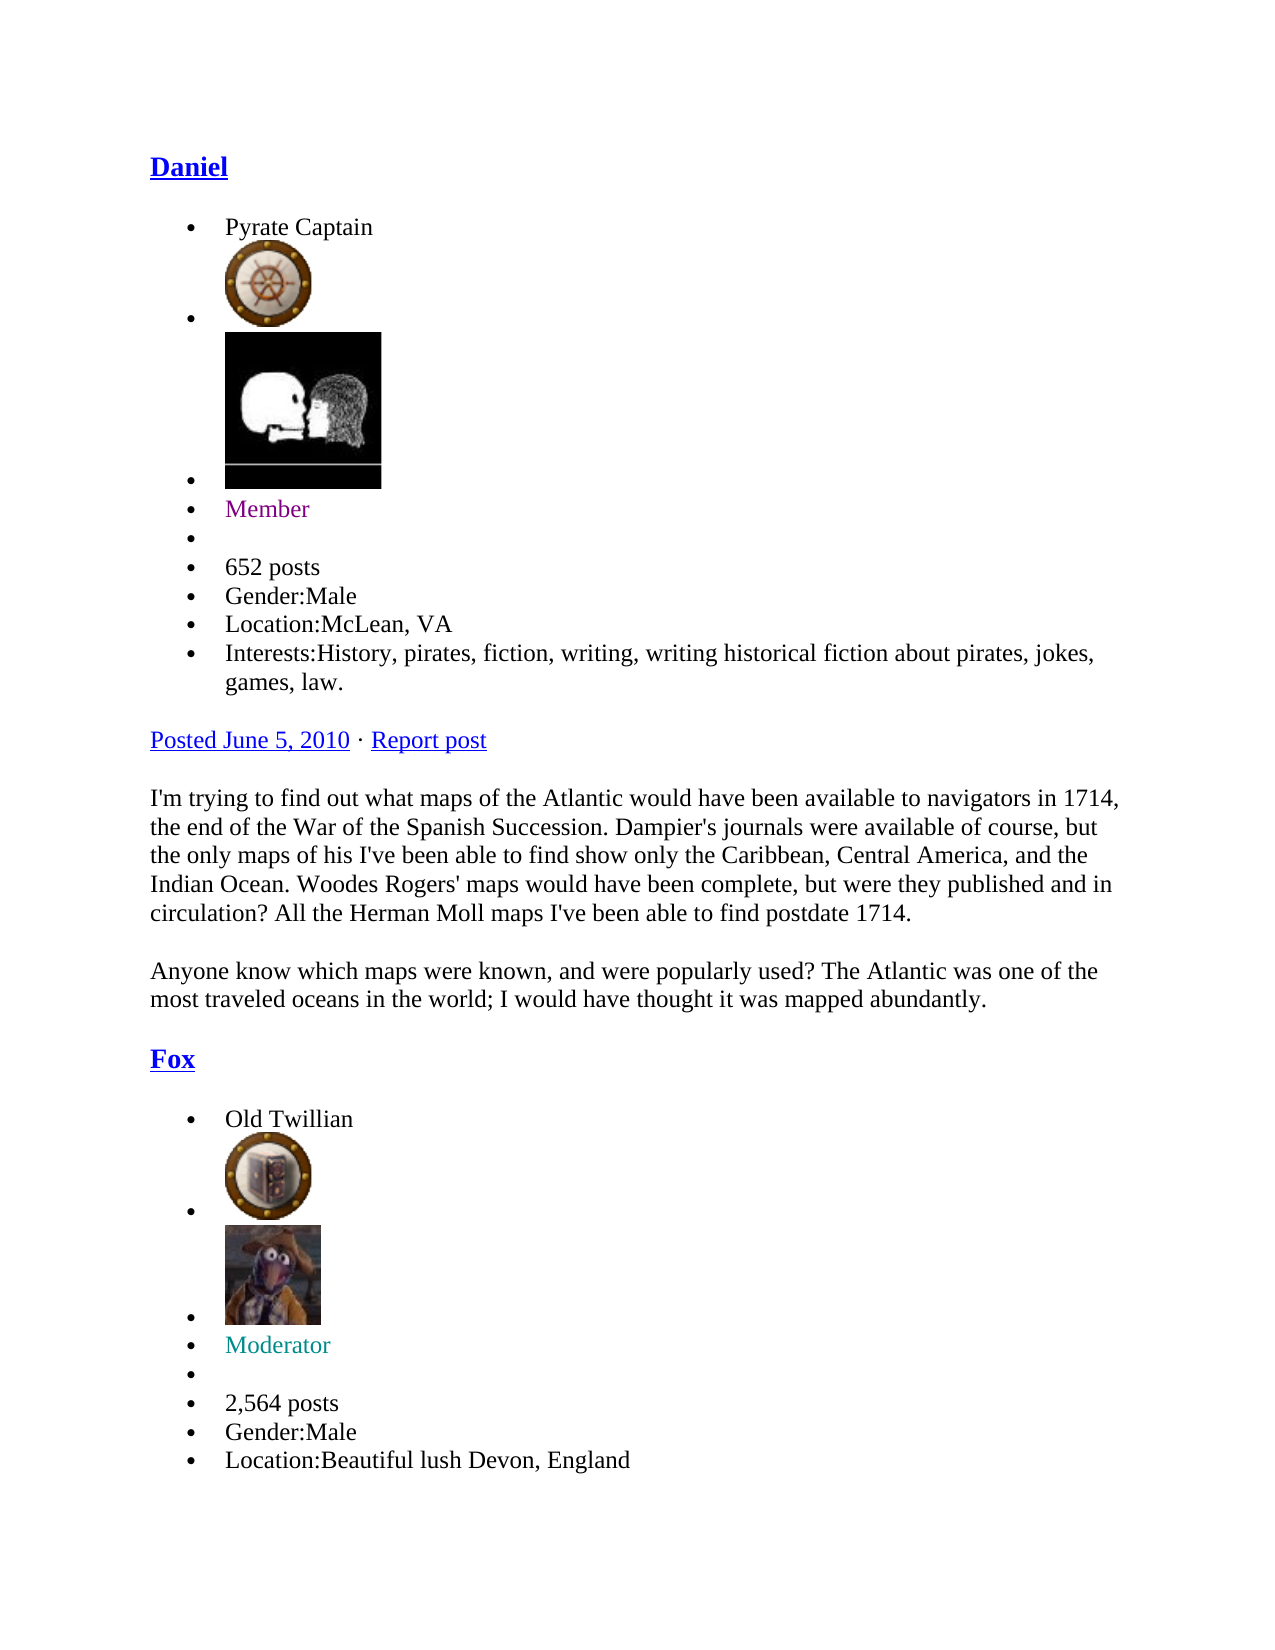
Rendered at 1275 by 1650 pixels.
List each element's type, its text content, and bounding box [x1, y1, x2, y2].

picture [225, 332, 382, 489]
list Location:Beautiful lush Devon, England [187, 1446, 1125, 1474]
list Old Twillian [187, 1104, 1125, 1133]
list Interests:History, pirates, fiction, writing, writing historical fiction about pirates, jokes, games, law. [187, 638, 1125, 696]
picture [225, 1132, 312, 1220]
list 652 posts [187, 552, 1125, 581]
picture [225, 240, 312, 327]
text Daniel [150, 150, 1125, 182]
list Member [187, 494, 1125, 523]
text Anyone know which maps were known, and were popularly used? The Atlantic was one of the most traveled oceans in the world; I would have thought it was mapped abundantly. [150, 956, 1125, 1013]
text Fox [150, 1042, 1125, 1075]
list 2,564 posts [187, 1388, 1125, 1417]
picture [225, 1225, 321, 1325]
list Location:McLean, VA [187, 609, 1125, 638]
list Pyrate Captain [187, 212, 1125, 240]
text Posted June 5, 2010 · Report post [150, 725, 1125, 754]
list Gender:Male [187, 581, 1125, 609]
list Gender:Male [187, 1417, 1125, 1446]
list Moderator [187, 1331, 1125, 1359]
text I'm trying to find out what maps of the Atlantic would have been available to navigators in 1714, the end of the War of the Spanish Succession. Dampier's journals were available of course, but the only maps of his I've been able to find show only the Caribbean, Central America, and the Indian Ocean. Woodes Rogers' maps would have been complete, but were they published and in circulation? All the Herman Moll maps I've been able to find postdate 1714. [150, 783, 1125, 927]
